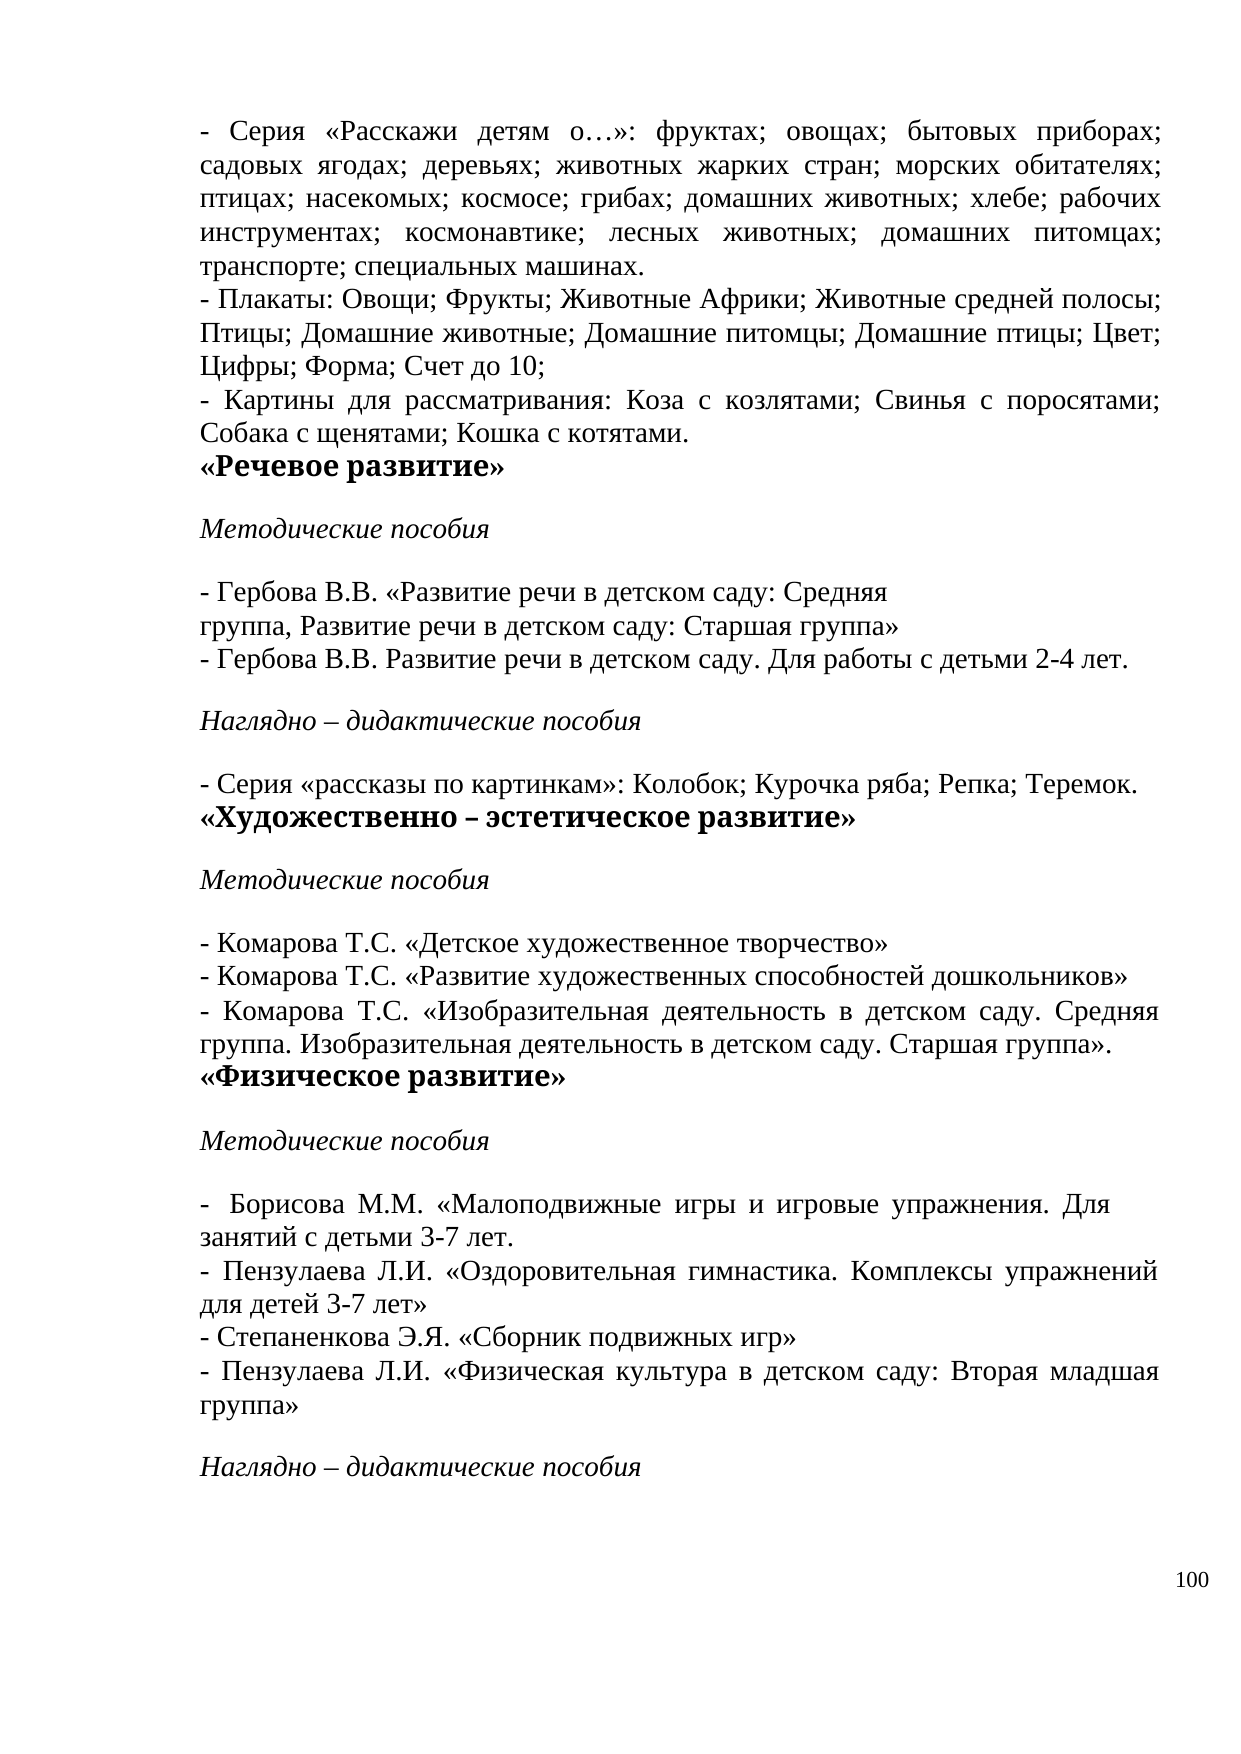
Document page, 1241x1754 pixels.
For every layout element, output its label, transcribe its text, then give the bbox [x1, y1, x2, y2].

list Комарова Т.С. «Изобразительная деятельность в детском саду. Средняя группа. Изобразительная деятельность в детском саду. Старшая группа». [199, 993, 1162, 1060]
list Серия «рассказы по картинкам»: Колобок; Курочка ряба; Репка; Теремок. [199, 767, 1209, 800]
subtitle «Физическое развитие» [199, 1061, 1209, 1094]
list Гербова В.В. «Развитие речи в детском саду: Средняя группа, Развитие речи в детском саду: Старшая группа» [199, 574, 987, 641]
list Пензулаева Л.И. «Оздоровительная гимнастика. Комплексы упражнений для детей 3-7 лет» [199, 1253, 1162, 1320]
subtitle «Речевое развитие» [199, 449, 1209, 483]
list Пензулаева Л.И. «Физическая культура в детском саду: Вторая младшая группа» [199, 1353, 1162, 1420]
list Степаненкова Э.Я. «Сборник подвижных игр» [199, 1320, 1209, 1353]
list Картины для рассматривания: Коза с козлятами; Свинья с поросятами; Собака с щенятами; Кошка с котятами. [199, 382, 1162, 449]
text Методические пособия [199, 863, 1209, 896]
text Методические пособия [199, 1123, 1209, 1157]
list Комарова Т.С. «Развитие художественных способностей дошкольников» [199, 959, 1209, 993]
subtitle «Художественно – эстетическое развитие» [199, 801, 1209, 834]
list Плакаты: Овощи; Фрукты; Животные Африки; Животные средней полосы; Птицы; Домашние животные; Домашние питомцы; Домашние птицы; Цвет; Цифры; Форма; Счет до 10; [199, 281, 1162, 382]
text Наглядно – дидактические пособия [199, 704, 1209, 737]
list Серия «Расскажи детям о…»: фруктах; овощах; бытовых приборах; садовых ягодах; деревьях; животных жарких стран; морских обитателях; птицах; насекомых; космосе; грибах; домашних животных; хлебе; рабочих инструментах; космонавтике; лесных животных; домашних питомцах; транспорте; специальных машинах. [199, 113, 1162, 281]
list Комарова Т.С. «Детское художественное творчество» [199, 926, 1209, 959]
list Борисова М.М. «Малоподвижные игры и игровые упражнения. Для занятий с детьми 3-7 лет. [199, 1186, 1163, 1253]
text Наглядно – дидактические пособия [199, 1449, 1209, 1483]
list Гербова В.В. Развитие речи в детском саду. Для работы с детьми 2-4 лет. [199, 641, 1209, 675]
text Методические пособия [199, 512, 1209, 545]
